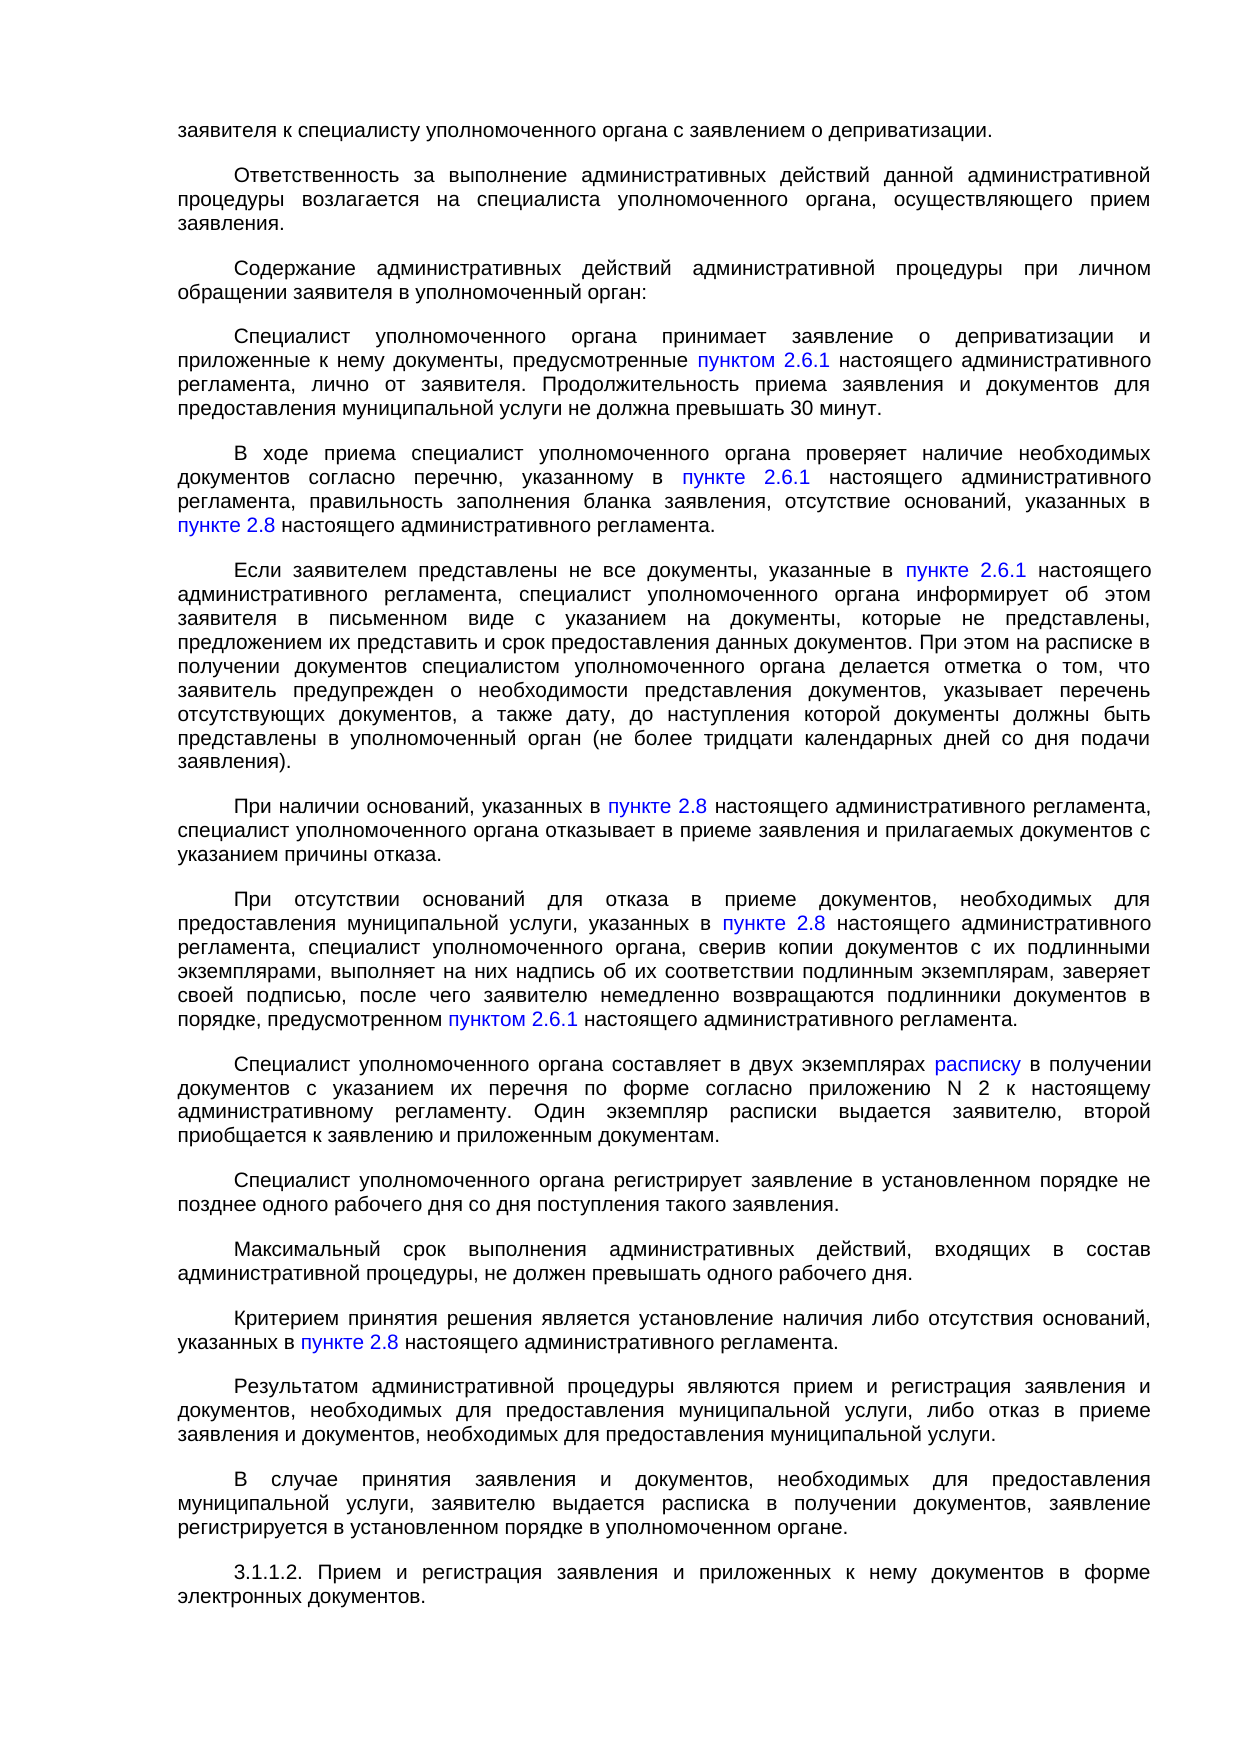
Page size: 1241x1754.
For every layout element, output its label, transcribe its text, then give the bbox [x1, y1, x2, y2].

text Специалист уполномоченного органа регистрирует заявление в установленном порядке не позднее одного рабочего дня со дня поступления такого заявления. [177, 1168, 1152, 1216]
text Специалист уполномоченного органа составляет в двух экземплярах расписку в получении документов с указанием их перечня по форме согласно приложению N 2 к настоящему административному регламенту. Один экземпляр расписки выдается заявителю, второй приобщается к заявлению и приложенным документам. [177, 1051, 1152, 1147]
text В ходе приема специалист уполномоченного органа проверяет наличие необходимых документов согласно перечню, указанному в пункте 2.6.1 настоящего административного регламента, правильность заполнения бланка заявления, отсутствие оснований, указанных в пункте 2.8 настоящего административного регламента. [177, 441, 1152, 537]
text Результатом административной процедуры являются прием и регистрация заявления и документов, необходимых для предоставления муниципальной услуги, либо отказ в приеме заявления и документов, необходимых для предоставления муниципальной услуги. [177, 1374, 1152, 1446]
text Специалист уполномоченного органа принимает заявление о деприватизации и приложенные к нему документы, предусмотренные пунктом 2.6.1 настоящего административного регламента, лично от заявителя. Продолжительность приема заявления и документов для предоставления муниципальной услуги не должна превышать 30 минут. [177, 324, 1152, 420]
text При отсутствии оснований для отказа в приеме документов, необходимых для предоставления муниципальной услуги, указанных в пункте 2.8 настоящего административного регламента, специалист уполномоченного органа, сверив копии документов с их подлинными экземплярами, выполняет на них надпись об их соответствии подлинным экземплярам, заверяет своей подписью, после чего заявителю немедленно возвращаются подлинники документов в порядке, предусмотренном пунктом 2.6.1 настоящего административного регламента. [177, 887, 1152, 1031]
text В случае принятия заявления и документов, необходимых для предоставления муниципальной услуги, заявителю выдается расписка в получении документов, заявление регистрируется в установленном порядке в уполномоченном органе. [177, 1467, 1152, 1539]
text Максимальный срок выполнения административных действий, входящих в состав административной процедуры, не должен превышать одного рабочего дня. [177, 1237, 1152, 1285]
text При наличии оснований, указанных в пункте 2.8 настоящего административного регламента, специалист уполномоченного органа отказывает в приеме заявления и прилагаемых документов с указанием причины отказа. [177, 794, 1152, 866]
text Если заявителем представлены не все документы, указанные в пункте 2.6.1 настоящего административного регламента, специалист уполномоченного органа информирует об этом заявителя в письменном виде с указанием на документы, которые не представлены, предложением их представить и срок предоставления данных документов. При этом на расписке в получении документов специалистом уполномоченного органа делается отметка о том, что заявитель предупрежден о необходимости представления документов, указывает перечень отсутствующих документов, а также дату, до наступления которой документы должны быть представлены в уполномоченный орган (не более тридцати календарных дней со дня подачи заявления). [177, 558, 1152, 773]
text Критерием принятия решения является установление наличия либо отсутствия оснований, указанных в пункте 2.8 настоящего административного регламента. [177, 1306, 1152, 1353]
text 3.1.1.2. Прием и регистрация заявления и приложенных к нему документов в форме электронных документов. [177, 1560, 1152, 1608]
text Содержание административных действий административной процедуры при личном обращении заявителя в уполномоченный орган: [177, 256, 1152, 303]
text Ответственность за выполнение административных действий данной административной процедуры возлагается на специалиста уполномоченного органа, осуществляющего прием заявления. [177, 163, 1152, 235]
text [177, 118, 1152, 142]
